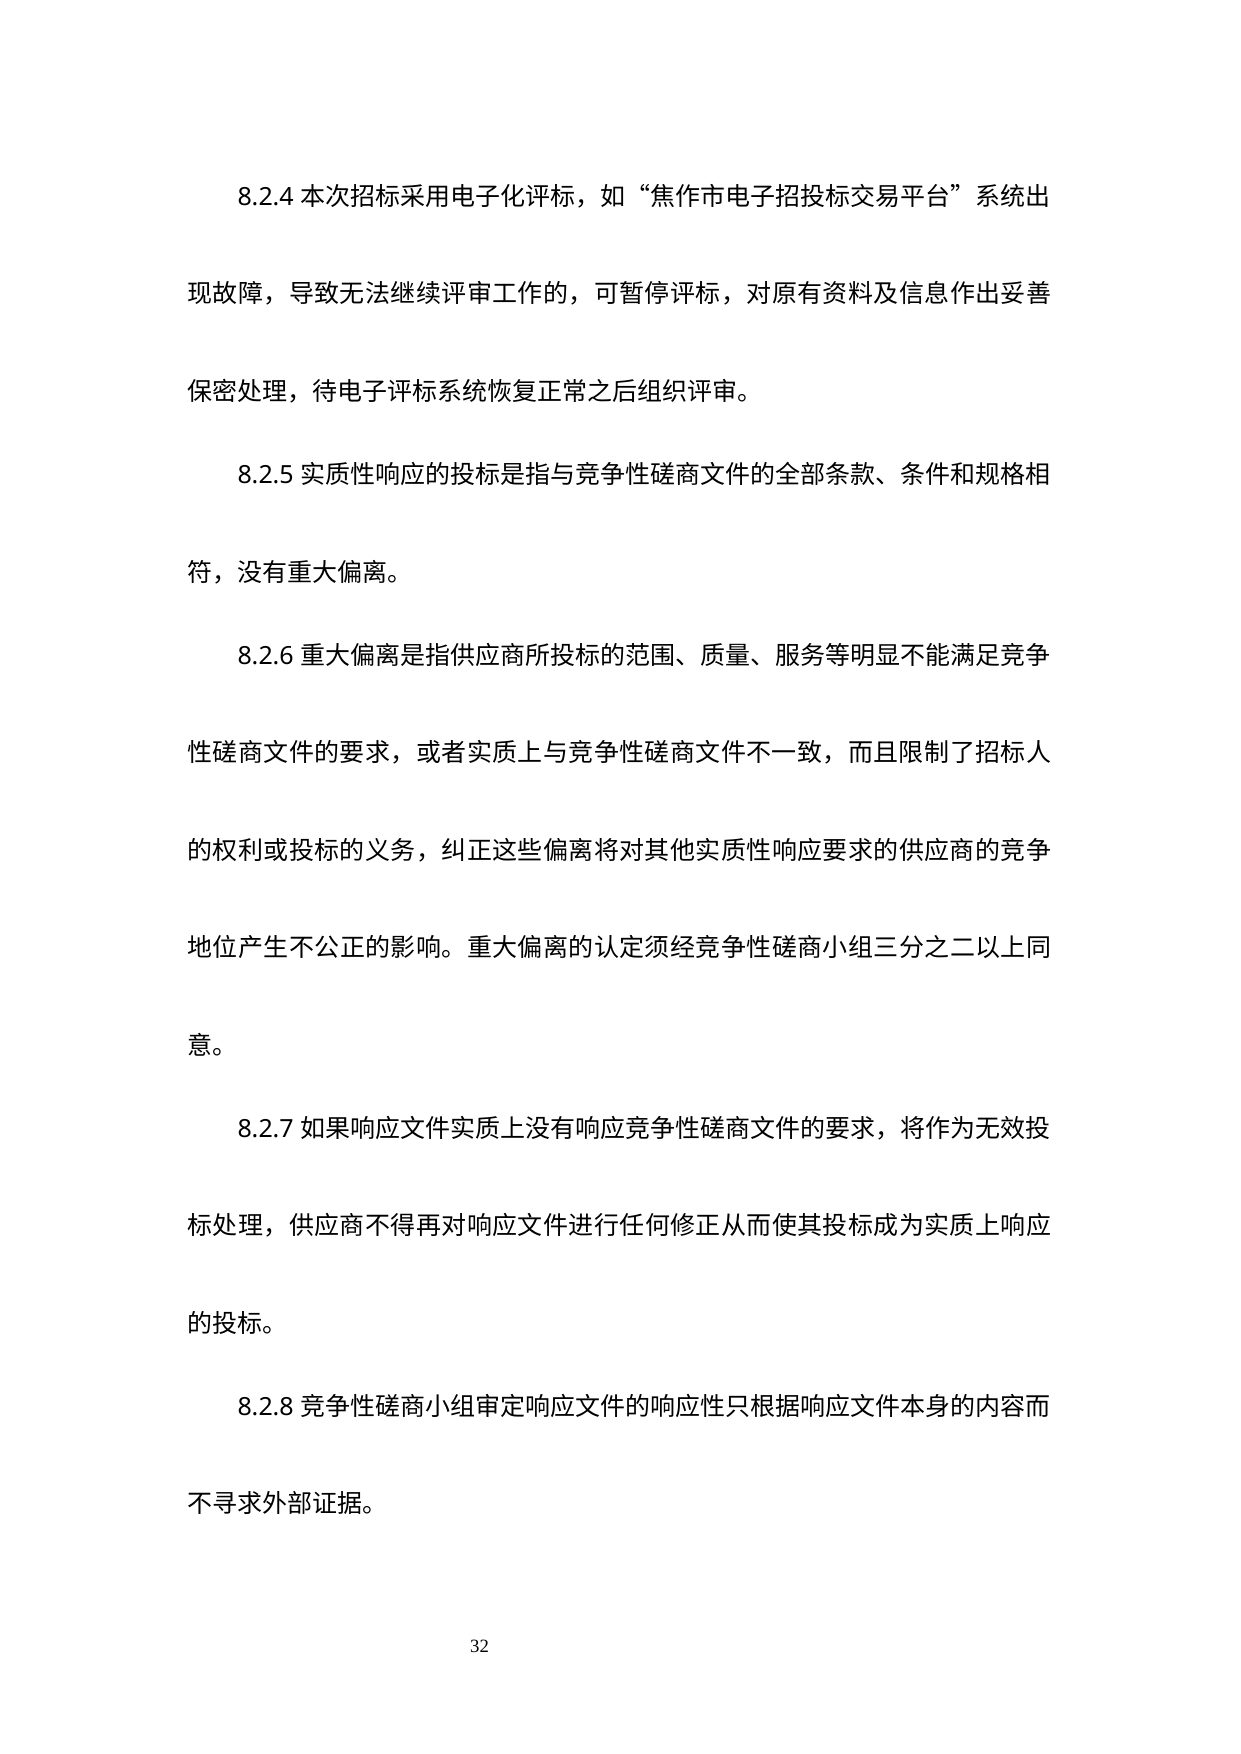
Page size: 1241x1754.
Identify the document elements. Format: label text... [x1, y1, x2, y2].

text 8.2.5 实质性响应的投标是指与竞争性磋商文件的全部条款、条件和规格相符，没有重大偏离。 [187, 440, 1053, 603]
text 8.2.4 本次招标采用电子化评标，如“焦作市电子招投标交易平台”系统出现故障，导致无法继续评审工作的，可暂停评标，对原有资料及信息作出妥善保密处理，待电子评标系统恢复正常之后组织评审。 [187, 162, 1053, 422]
text 8.2.8 竞争性磋商小组审定响应文件的响应性只根据响应文件本身的内容而不寻求外部证据。 [187, 1372, 1053, 1534]
text 8.2.7 如果响应文件实质上没有响应竞争性磋商文件的要求，将作为无效投标处理，供应商不得再对响应文件进行任何修正从而使其投标成为实质上响应的投标。 [187, 1094, 1053, 1354]
text 8.2.6 重大偏离是指供应商所投标的范围、质量、服务等明显不能满足竞争性磋商文件的要求，或者实质上与竞争性磋商文件不一致，而且限制了招标人的权利或投标的义务，纠正这些偏离将对其他实质性响应要求的供应商的竞争地位产生不公正的影响。重大偏离的认定须经竞争性磋商小组三分之二以上同意。 [187, 621, 1053, 1076]
